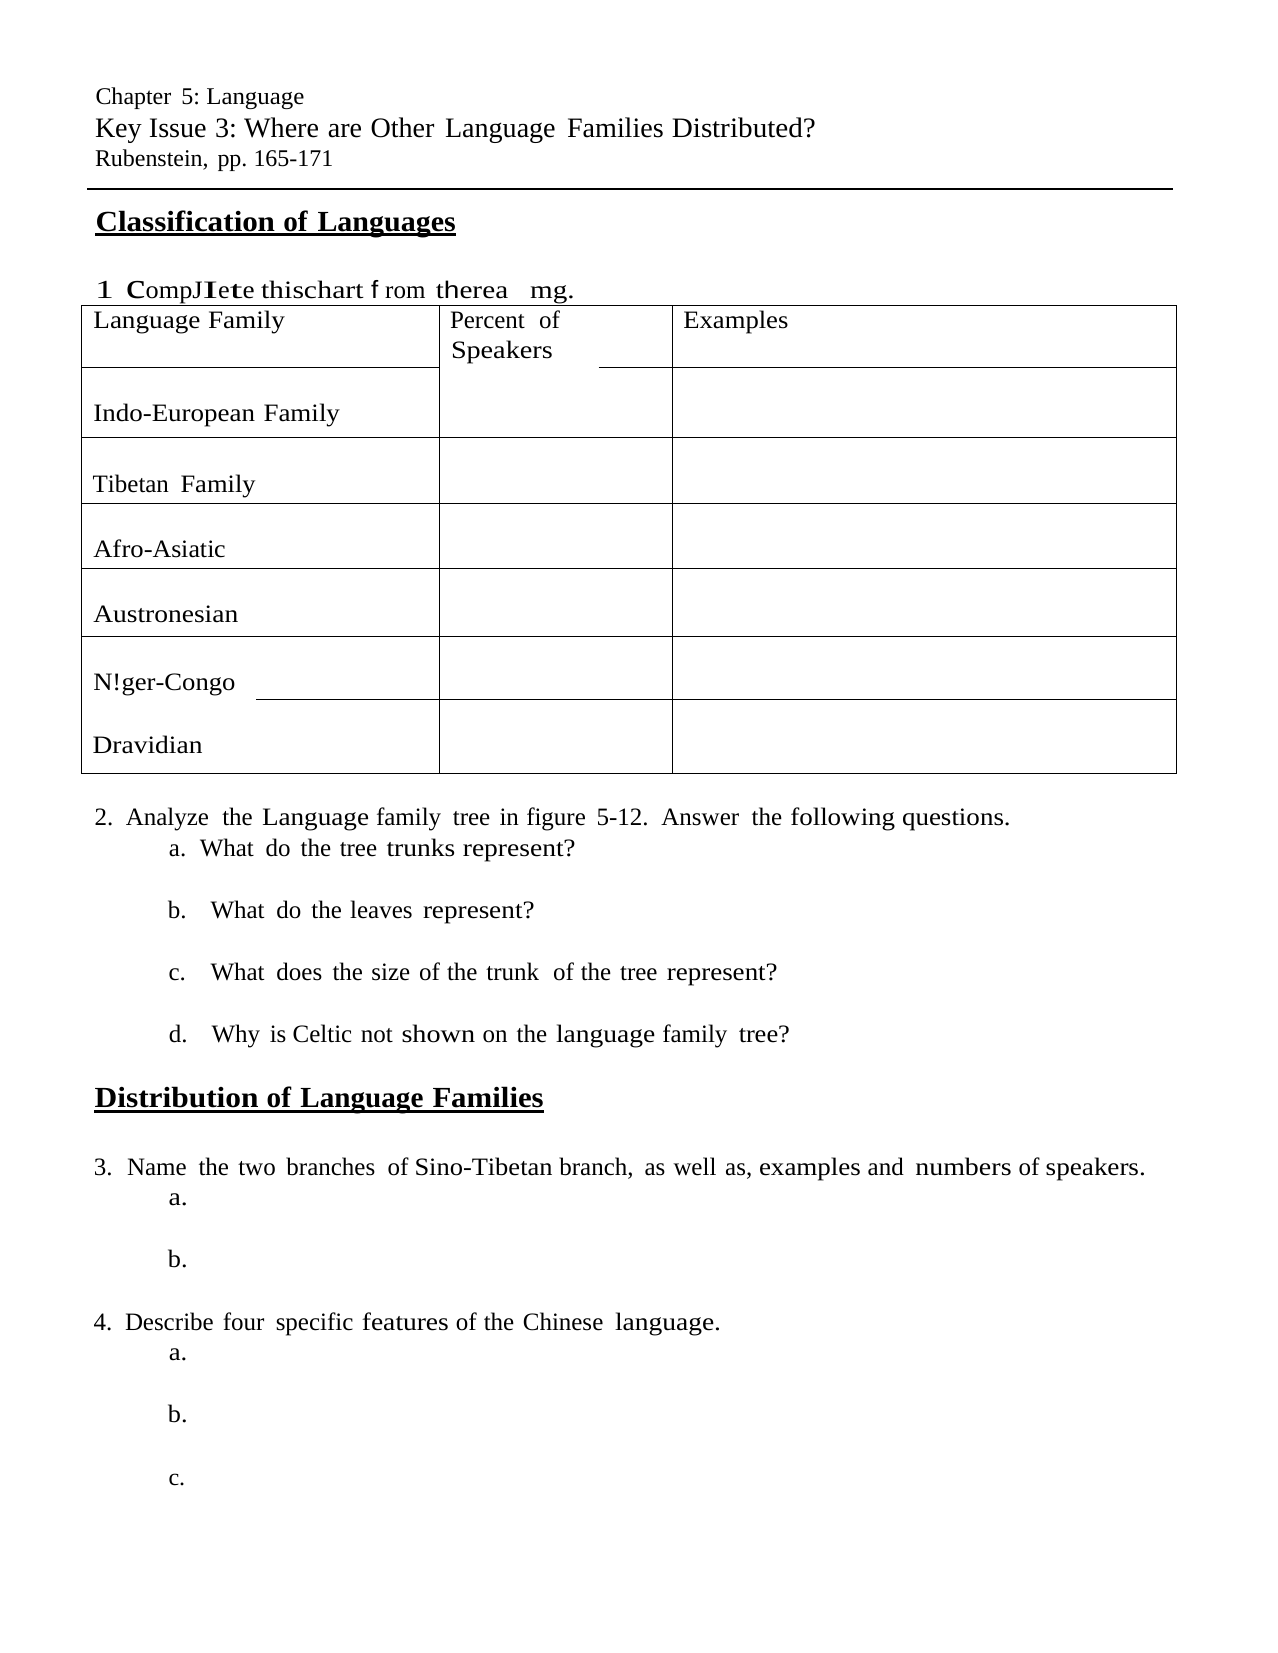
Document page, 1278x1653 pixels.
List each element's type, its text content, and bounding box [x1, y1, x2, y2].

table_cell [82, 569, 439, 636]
text Classification of Languages [95, 204, 1196, 238]
text 2. Analyze the Language family tree in figure 5-12. Answer the following questions. a. What do the tree trunks represent? [94, 802, 1022, 861]
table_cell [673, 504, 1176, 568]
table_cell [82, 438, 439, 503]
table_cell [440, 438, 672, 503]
text Key Issue 3: Where are Other Language Families Distributed? [95, 111, 1196, 143]
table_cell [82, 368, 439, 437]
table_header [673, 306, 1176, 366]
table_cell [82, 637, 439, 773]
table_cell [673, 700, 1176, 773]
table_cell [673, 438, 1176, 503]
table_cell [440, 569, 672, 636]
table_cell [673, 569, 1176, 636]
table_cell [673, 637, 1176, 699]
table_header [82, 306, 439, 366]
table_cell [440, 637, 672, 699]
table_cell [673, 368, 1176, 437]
text Chapter 5: Language [95, 82, 1196, 110]
text 3. Name the two branches of Sino-Tibetan branch, as well as, examples and numbers of speakers. a. [94, 1152, 1157, 1211]
text 1 compJIete thischart f rom therea mg. [95, 264, 1196, 305]
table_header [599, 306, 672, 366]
text 4. Describe four specific features of the Chinese language. a. [93, 1307, 732, 1366]
text Distribution of Language Families [94, 1081, 1196, 1114]
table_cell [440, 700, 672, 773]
text b. [168, 1244, 1196, 1273]
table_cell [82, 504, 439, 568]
text d. Why is Celtic not shown on the language family tree? [169, 1019, 1196, 1048]
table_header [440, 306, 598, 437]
text c. What does the size of the trunk of the tree represent? [168, 957, 1196, 986]
text c. [168, 1463, 1196, 1490]
text Rubenstein, pp. 165-171 [95, 144, 1196, 172]
text b. What do the leaves represent? [168, 895, 1196, 923]
text b. [168, 1399, 1196, 1428]
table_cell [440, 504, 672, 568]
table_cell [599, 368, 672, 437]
